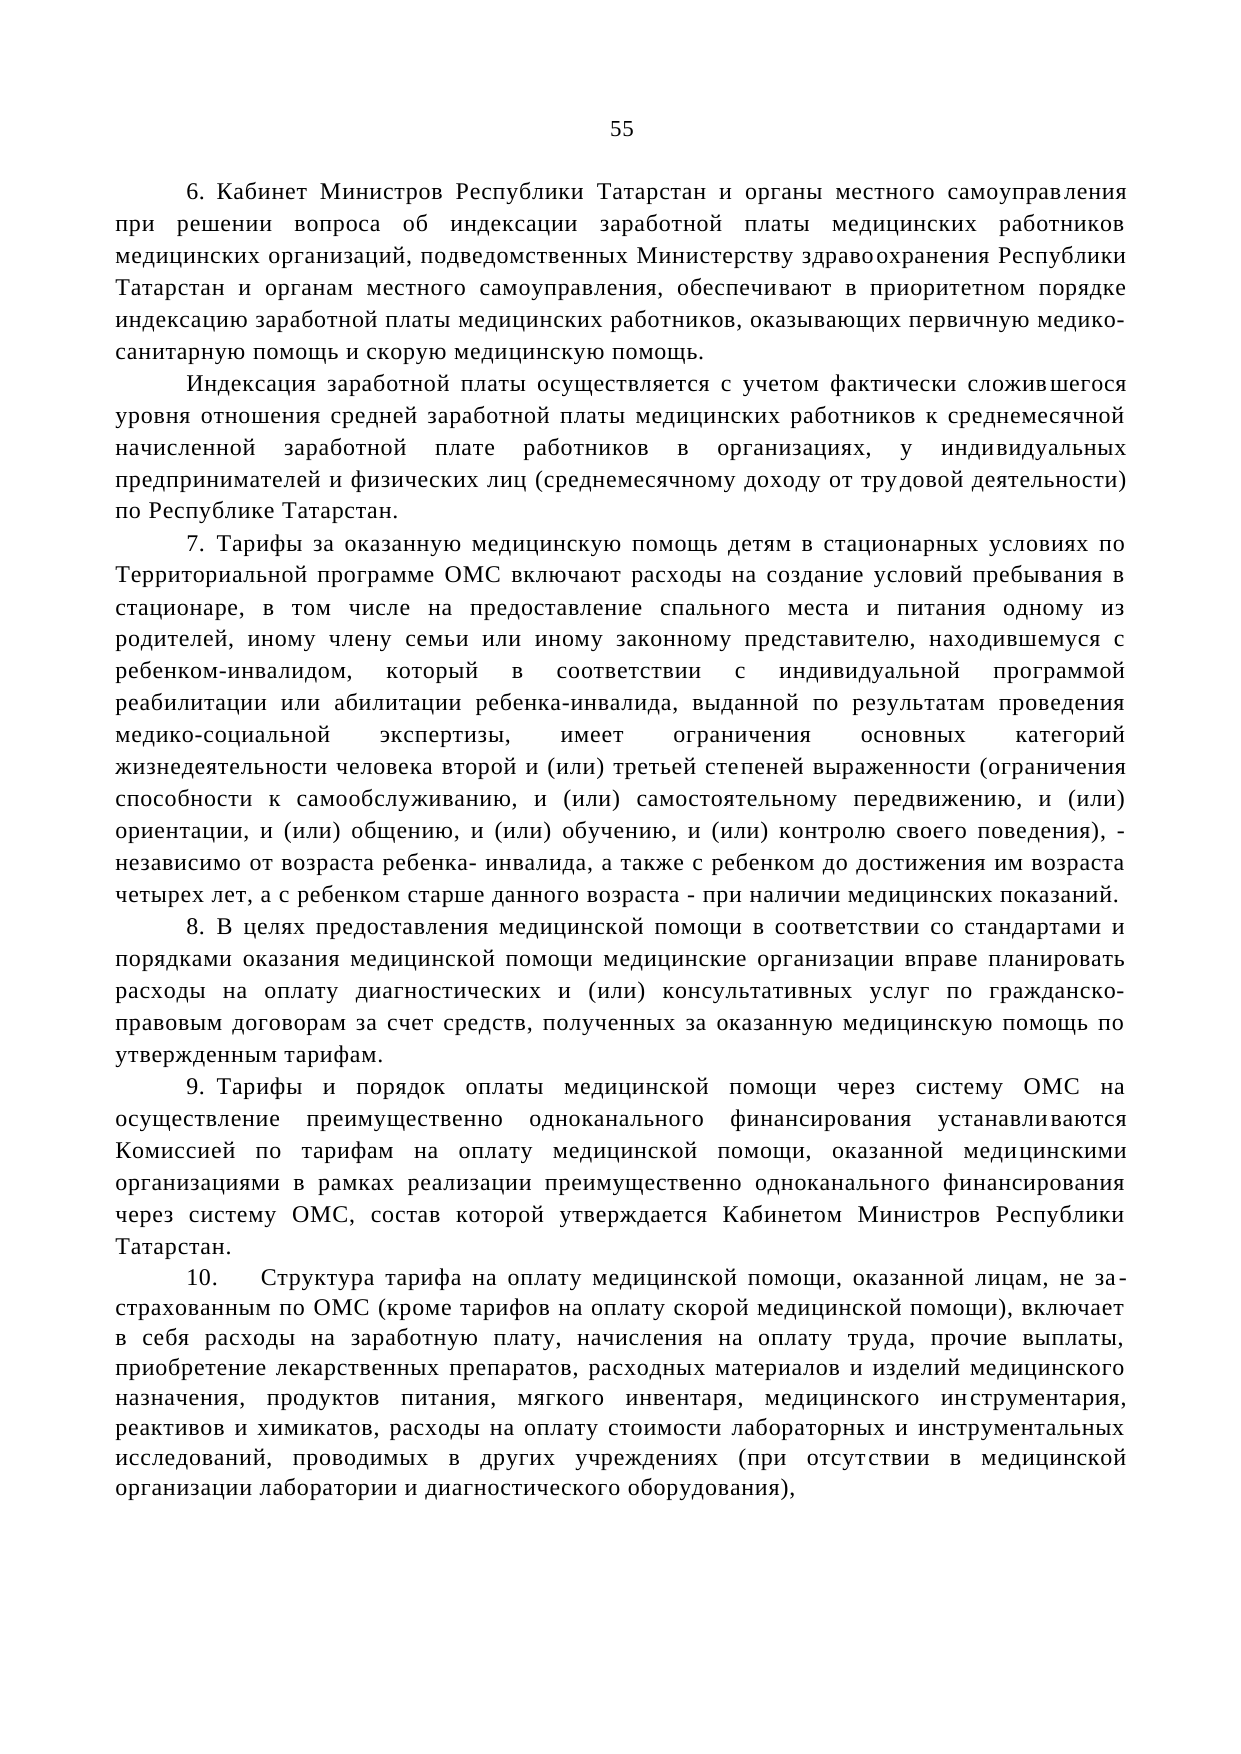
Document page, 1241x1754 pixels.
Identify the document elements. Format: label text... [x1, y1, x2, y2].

text 55 [610, 118, 634, 141]
list Кабинет Министров Республики Татарстан и органы местного самоуправления при решении вопроса об индексации заработной платы медицинских работников медицинских организаций, подведомственных Министерству здравоохранения Республики Татарстан и органам местного самоуправления, обеспечивают в приоритетном порядке индексацию заработной платы медицинских работников, оказывающих первичную медико-санитарную помощь и скорую медицинскую помощь. [115, 174, 1126, 366]
list Тарифы за оказанную медицинскую помощь детям в стационарных условиях по Территориальной программе ОМС включают расходы на создание условий пребывания в стационаре, в том числе на предоставление спального места и питания одному из родителей, иному члену семьи или иному законному представителю, находившемуся с ребенком-инвалидом, который в соответствии с индивидуальной программой реабилитации или абилитации ребенка-инвалида, выданной по результатам проведения медико-социальной экспертизы, имеет ограничения основных категорий жизнедеятельности человека второй и (или) третьей степеней выраженности (ограничения способности к самообслуживанию, и (или) самостоятельному передвижению, и (или) ориентации, и (или) общению, и (или) обучению, и (или) контролю своего поведения), - независимо от возраста ребенка- инвалида, а также с ребенком до достижения им возраста четырех лет, а с ребенком старше данного возраста - при наличии медицинских показаний. [115, 525, 1126, 909]
text Индексация заработной платы осуществляется с учетом фактически сложившегося уровня отношения средней заработной платы медицинских работников к среднемесячной начисленной заработной плате работников в организациях, у индивидуальных предпринимателей и физических лиц (среднемесячному доходу от трудовой деятельности) по Республике Татарстан. [115, 366, 1126, 525]
list Структура тарифа на оплату медицинской помощи, оказанной лицам, не застрахованным по ОМС (кроме тарифов на оплату скорой медицинской помощи), включает в себя расходы на заработную плату, начисления на оплату труда, прочие выплаты, приобретение лекарственных препаратов, расходных материалов и изделий медицинского назначения, продуктов питания, мягкого инвентаря, медицинского инструментария, реактивов и химикатов, расходы на оплату стоимости лабораторных и инструментальных исследований, проводимых в других учреждениях (при отсутствии в медицинской организации лаборатории и диагностического оборудования), [115, 1261, 1126, 1501]
list Тарифы и порядок оплаты медицинской помощи через систему ОМС на осуществление преимущественно одноканального финансирования устанавливаются Комиссией по тарифам на оплату медицинской помощи, оказанной медицинскими организациями в рамках реализации преимущественно одноканального финансирования через систему ОМС, состав которой утверждается Кабинетом Министров Республики Татарстан. [115, 1069, 1126, 1261]
list В целях предоставления медицинской помощи в соответствии со стандартами и порядками оказания медицинской помощи медицинские организации вправе планировать расходы на оплату диагностических и (или) консультативных услуг по гражданско-правовым договорам за счет средств, полученных за оказанную медицинскую помощь по утвержденным тарифам. [115, 909, 1126, 1069]
